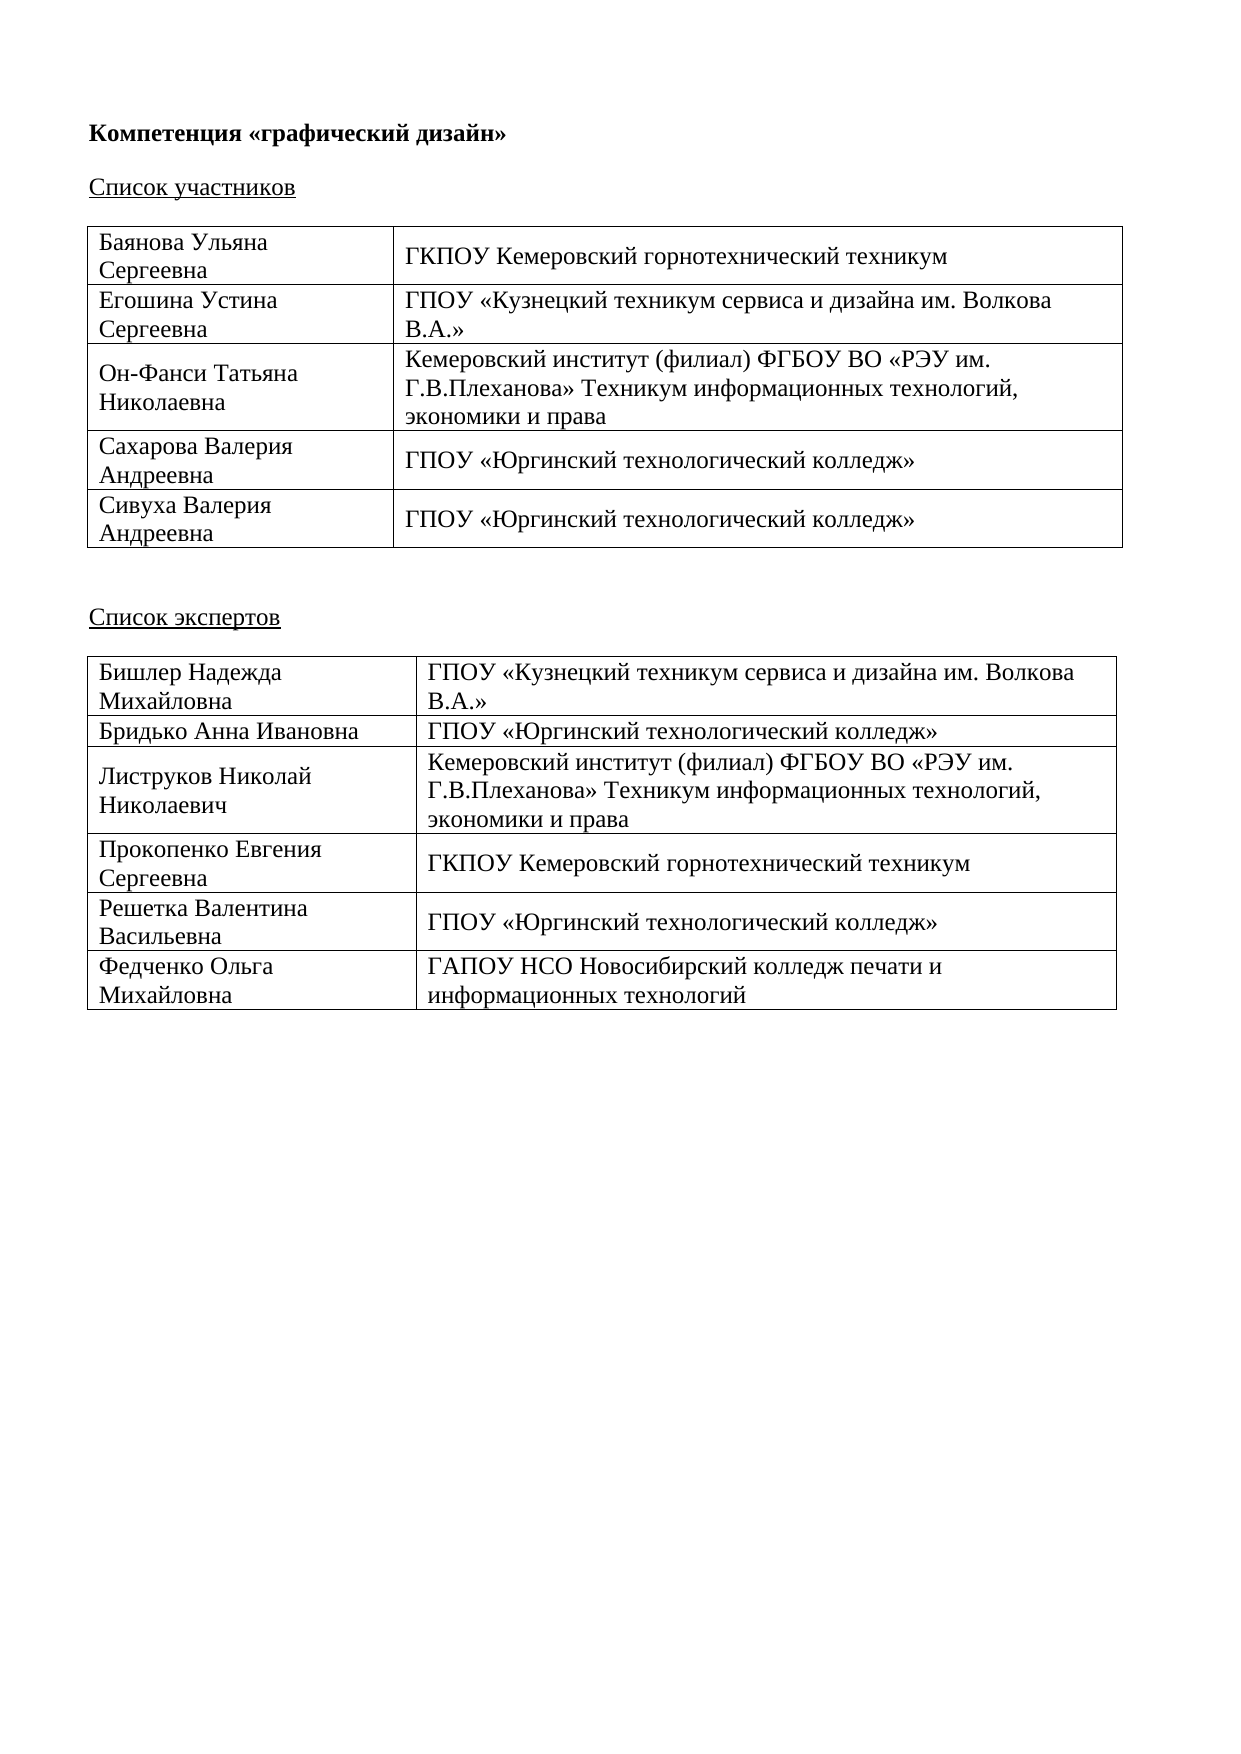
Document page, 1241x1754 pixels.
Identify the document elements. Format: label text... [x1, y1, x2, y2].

table_cell ГКПОУ Кемеровский горнотехнический техникум [417, 834, 1116, 892]
table_cell ГАПОУ НСО Новосибирский колледж печати и информационных технологий [417, 951, 1116, 1009]
table_cell Решетка Валентина Васильевна [88, 893, 416, 950]
table_cell Бридько Анна Ивановна [88, 716, 416, 746]
table_header Баянова Ульяна Сергеевна [88, 227, 393, 284]
table_cell Кемеровский институт (филиал) ФГБОУ ВО «РЭУ им. Г.В.Плеханова» Техникум информационных технологий, экономики и права [394, 344, 1122, 430]
table_cell ГПОУ «Кузнецкий техникум сервиса и дизайна им. Волкова В.А.» [394, 285, 1122, 343]
table_cell ГПОУ «Юргинский технологический колледж» [417, 716, 1116, 746]
table_cell Кемеровский институт (филиал) ФГБОУ ВО «РЭУ им. Г.В.Плеханова» Техникум информационных технологий, экономики и права [417, 747, 1116, 833]
text Список экспертов [89, 602, 1152, 631]
table_cell Листруков Николай Николаевич [88, 747, 416, 833]
table_header ГПОУ «Кузнецкий техникум сервиса и дизайна им. Волкова В.А.» [417, 657, 1116, 714]
table_cell Сахарова Валерия Андреевна [88, 431, 393, 489]
text Список участников [89, 172, 1152, 201]
text Компетенция «графический дизайн» [89, 118, 1152, 147]
table_header ГКПОУ Кемеровский горнотехнический техникум [394, 227, 1122, 284]
table_cell Федченко Ольга Михайловна [88, 951, 416, 1009]
table_cell ГПОУ «Юргинский технологический колледж» [417, 893, 1116, 950]
table_cell ГПОУ «Юргинский технологический колледж» [394, 431, 1122, 489]
table_cell Прокопенко Евгения Сергеевна [88, 834, 416, 892]
table_cell Егошина Устина Сергеевна [88, 285, 393, 343]
table_cell Он-Фанси Татьяна Николаевна [88, 344, 393, 430]
table_header Бишлер Надежда Михайловна [88, 657, 416, 714]
table_cell ГПОУ «Юргинский технологический колледж» [394, 490, 1122, 547]
table_cell Сивуха Валерия Андреевна [88, 490, 393, 547]
